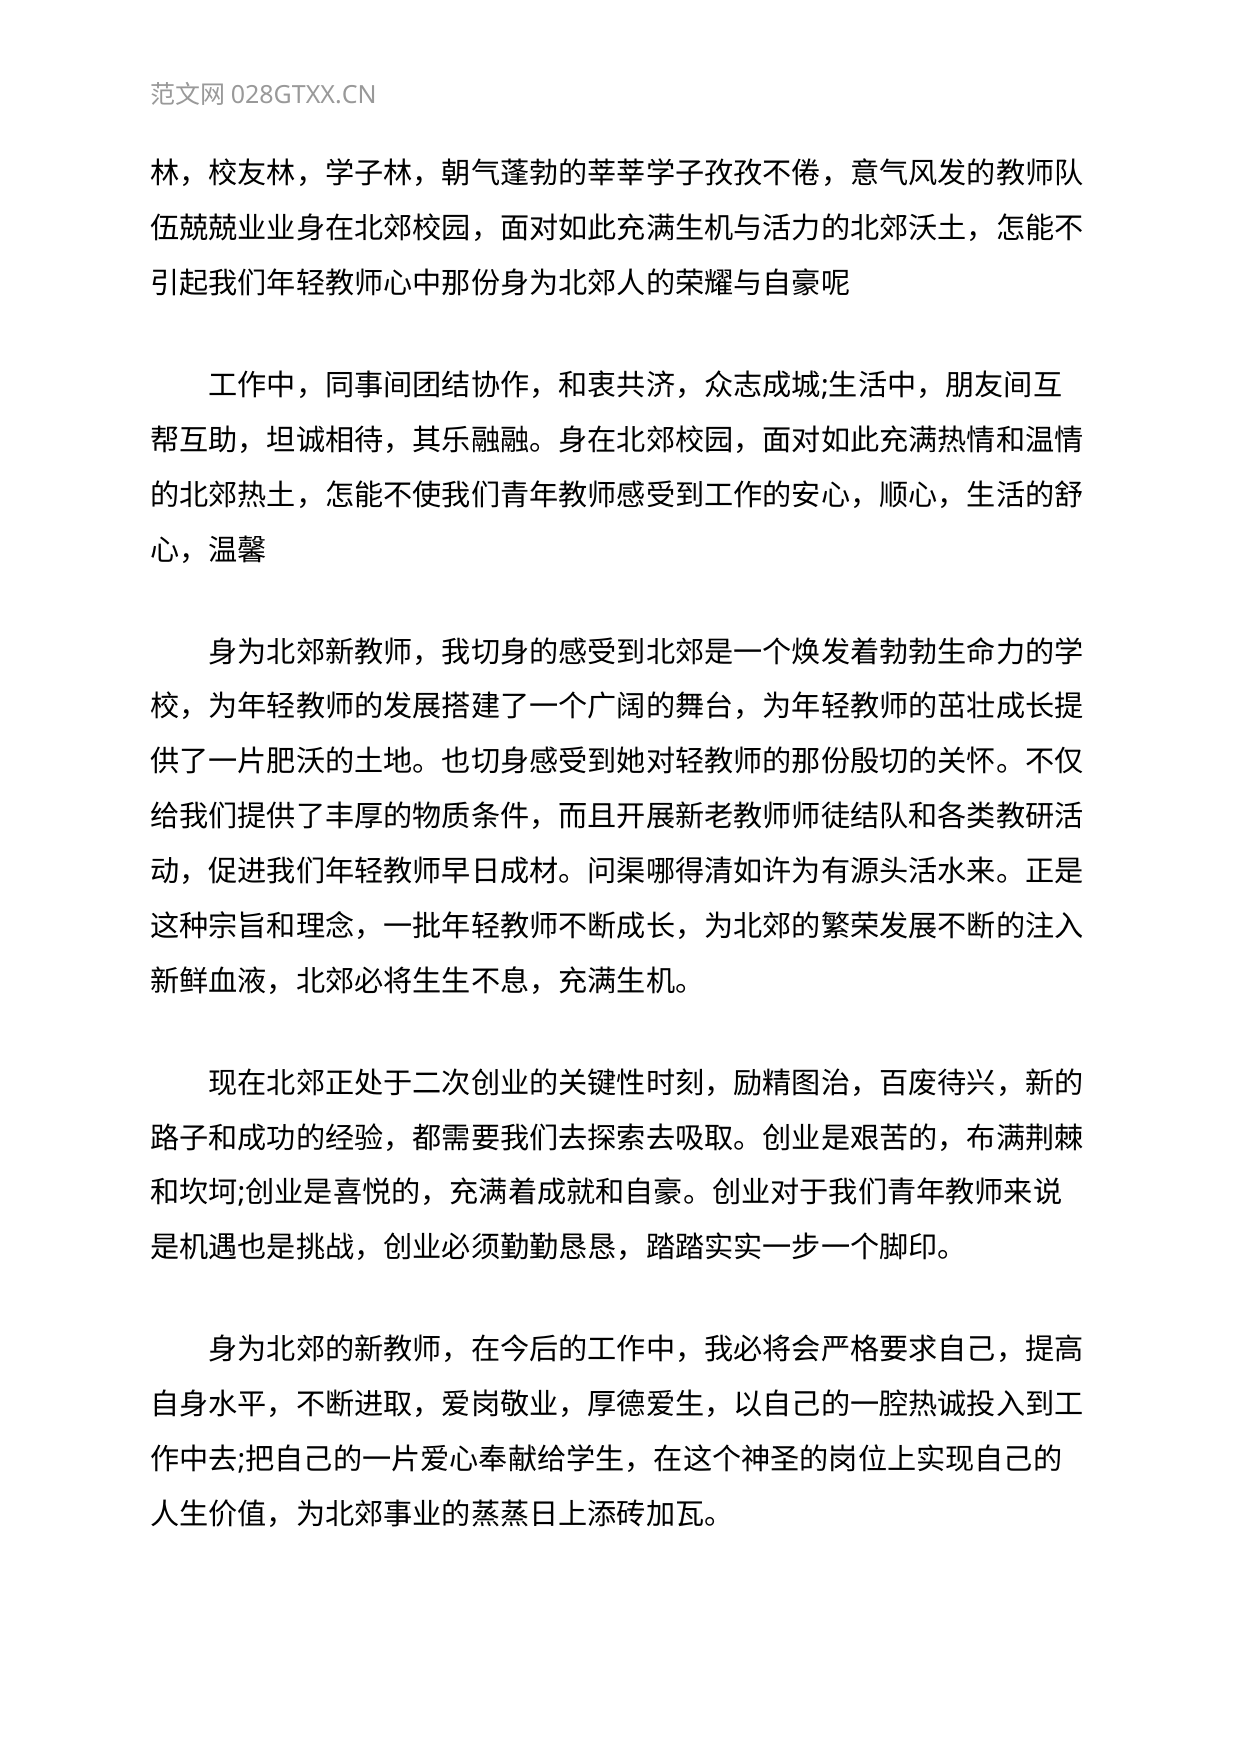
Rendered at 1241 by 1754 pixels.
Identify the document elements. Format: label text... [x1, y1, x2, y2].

text 身为北郊新教师，我切身的感受到北郊是一个焕发着勃勃生命力的学校，为年轻教师的发展搭建了一个广阔的舞台，为年轻教师的茁壮成长提供了一片肥沃的土地。也切身感受到她对轻教师的那份殷切的关怀。不仅给我们提供了丰厚的物质条件，而且开展新老教师师徒结队和各类教研活动，促进我们年轻教师早日成材。问渠哪得清如许为有源头活水来。正是这种宗旨和理念，一批年轻教师不断成长，为北郊的繁荣发展不断的注入新鲜血液，北郊必将生生不息，充满生机。 [150, 628, 1090, 1000]
text 身为北郊的新教师，在今后的工作中，我必将会严格要求自己，提高自身水平，不断进取，爱岗敬业，厚德爱生，以自己的一腔热诚投入到工作中去;把自己的一片爱心奉献给学生，在这个神圣的岗位上实现自己的人生价值，为北郊事业的蒸蒸日上添砖加瓦。 [150, 1326, 1090, 1533]
text 工作中，同事间团结协作，和衷共济，众志成城;生活中，朋友间互帮互助，坦诚相待，其乐融融。身在北郊校园，面对如此充满热情和温情的北郊热土，怎能不使我们青年教师感受到工作的安心，顺心，生活的舒心，温馨 [150, 362, 1090, 569]
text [150, 150, 1090, 302]
text 现在北郊正处于二次创业的关键性时刻，励精图治，百废待兴，新的路子和成功的经验，都需要我们去探索去吸取。创业是艰苦的，布满荆棘和坎坷;创业是喜悦的，充满着成就和自豪。创业对于我们青年教师来说是机遇也是挑战，创业必须勤勤恳恳，踏踏实实一步一个脚印。 [150, 1059, 1090, 1266]
